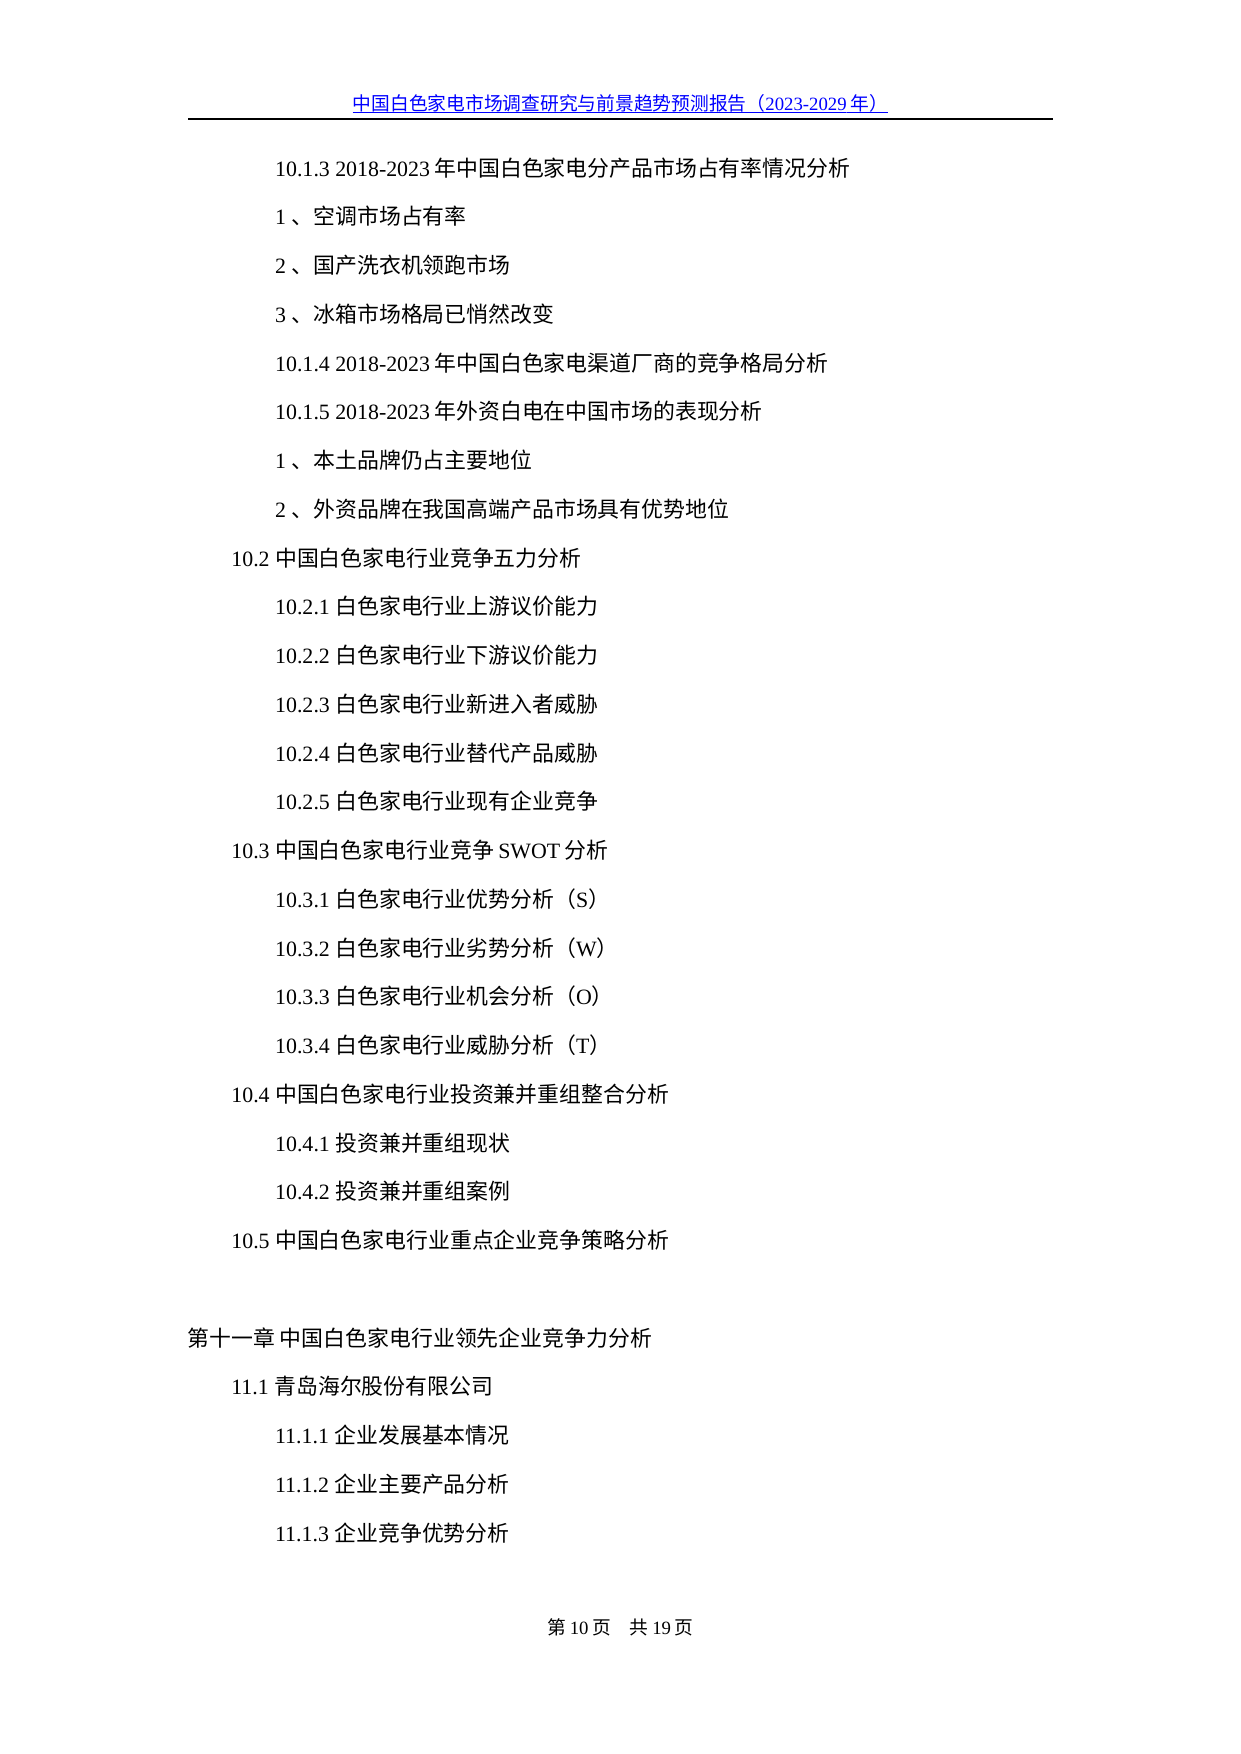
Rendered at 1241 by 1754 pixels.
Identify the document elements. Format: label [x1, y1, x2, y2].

text [187, 150, 1053, 1548]
